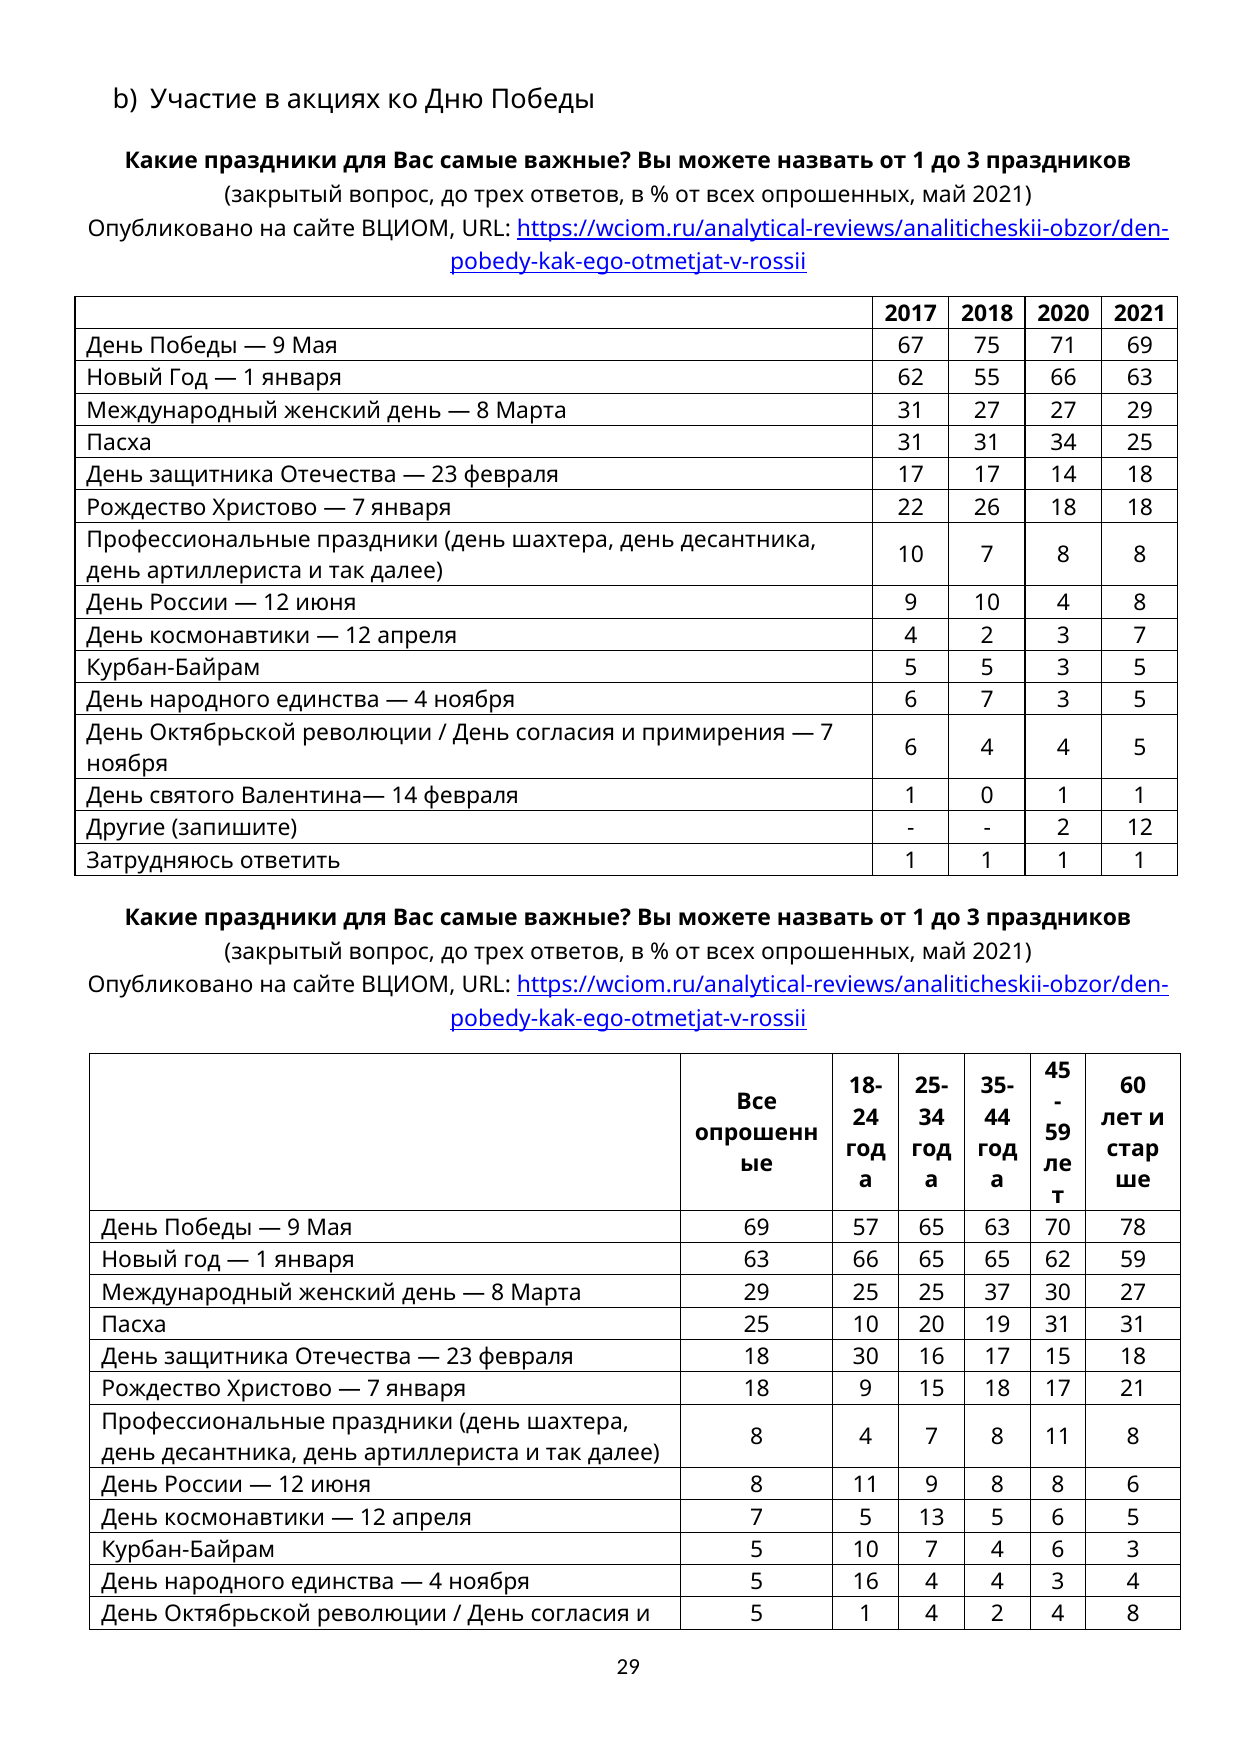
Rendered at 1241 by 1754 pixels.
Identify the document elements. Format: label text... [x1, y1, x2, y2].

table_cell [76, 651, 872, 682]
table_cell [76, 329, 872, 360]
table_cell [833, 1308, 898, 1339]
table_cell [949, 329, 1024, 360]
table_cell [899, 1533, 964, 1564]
text Какие праздники для Вас самые важные? Вы можете назвать от 1 до 3 праздников (закрытый вопрос, до трех ответов, в % от всех опрошенных, май 2021) Опубликовано на сайте ВЦИОМ, URL: https://wciom.ru/analytical-reviews/analiticheskii-obzor/den-pobedy-kak-ego-otmetjat-v-rossii [75, 144, 1181, 276]
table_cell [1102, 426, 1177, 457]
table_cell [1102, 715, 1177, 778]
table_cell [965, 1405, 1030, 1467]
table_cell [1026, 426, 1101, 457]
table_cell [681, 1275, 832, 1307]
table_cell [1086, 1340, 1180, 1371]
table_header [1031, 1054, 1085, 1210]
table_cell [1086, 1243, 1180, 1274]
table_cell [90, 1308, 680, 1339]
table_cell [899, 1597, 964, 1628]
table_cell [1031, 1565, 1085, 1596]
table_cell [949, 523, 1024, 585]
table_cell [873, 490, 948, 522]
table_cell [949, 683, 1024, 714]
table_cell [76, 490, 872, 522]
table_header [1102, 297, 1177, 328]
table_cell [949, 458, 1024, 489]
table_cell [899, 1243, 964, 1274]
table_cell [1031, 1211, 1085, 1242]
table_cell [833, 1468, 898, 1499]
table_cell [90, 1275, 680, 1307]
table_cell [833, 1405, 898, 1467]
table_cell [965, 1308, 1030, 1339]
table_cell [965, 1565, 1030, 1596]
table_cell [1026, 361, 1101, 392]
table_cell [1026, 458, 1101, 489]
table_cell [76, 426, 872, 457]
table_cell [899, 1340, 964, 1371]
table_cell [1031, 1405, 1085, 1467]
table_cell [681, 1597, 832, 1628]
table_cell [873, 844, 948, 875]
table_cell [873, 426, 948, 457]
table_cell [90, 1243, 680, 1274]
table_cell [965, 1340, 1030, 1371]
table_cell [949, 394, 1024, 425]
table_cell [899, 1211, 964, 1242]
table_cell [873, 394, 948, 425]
text Какие праздники для Вас самые важные? Вы можете назвать от 1 до 3 праздников (закрытый вопрос, до трех ответов, в % от всех опрошенных, май 2021) Опубликовано на сайте ВЦИОМ, URL: https://wciom.ru/analytical-reviews/analiticheskii-obzor/den-pobedy-kak-ego-otmetjat-v-rossii [75, 901, 1181, 1033]
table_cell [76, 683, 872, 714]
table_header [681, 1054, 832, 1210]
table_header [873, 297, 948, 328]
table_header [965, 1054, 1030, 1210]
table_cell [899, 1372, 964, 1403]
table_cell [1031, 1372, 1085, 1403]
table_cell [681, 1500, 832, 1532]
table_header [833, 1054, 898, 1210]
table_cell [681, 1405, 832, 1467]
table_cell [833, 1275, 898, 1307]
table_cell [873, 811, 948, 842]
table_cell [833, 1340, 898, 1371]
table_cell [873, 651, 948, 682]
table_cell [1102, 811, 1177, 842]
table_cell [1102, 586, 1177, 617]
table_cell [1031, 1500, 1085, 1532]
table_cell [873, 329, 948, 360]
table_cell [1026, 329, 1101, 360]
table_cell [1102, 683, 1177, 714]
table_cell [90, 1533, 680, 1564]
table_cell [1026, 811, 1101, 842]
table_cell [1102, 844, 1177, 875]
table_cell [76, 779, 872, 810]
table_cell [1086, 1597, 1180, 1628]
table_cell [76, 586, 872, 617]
subtitle Участие в акциях ко Дню Победы [112, 79, 1181, 116]
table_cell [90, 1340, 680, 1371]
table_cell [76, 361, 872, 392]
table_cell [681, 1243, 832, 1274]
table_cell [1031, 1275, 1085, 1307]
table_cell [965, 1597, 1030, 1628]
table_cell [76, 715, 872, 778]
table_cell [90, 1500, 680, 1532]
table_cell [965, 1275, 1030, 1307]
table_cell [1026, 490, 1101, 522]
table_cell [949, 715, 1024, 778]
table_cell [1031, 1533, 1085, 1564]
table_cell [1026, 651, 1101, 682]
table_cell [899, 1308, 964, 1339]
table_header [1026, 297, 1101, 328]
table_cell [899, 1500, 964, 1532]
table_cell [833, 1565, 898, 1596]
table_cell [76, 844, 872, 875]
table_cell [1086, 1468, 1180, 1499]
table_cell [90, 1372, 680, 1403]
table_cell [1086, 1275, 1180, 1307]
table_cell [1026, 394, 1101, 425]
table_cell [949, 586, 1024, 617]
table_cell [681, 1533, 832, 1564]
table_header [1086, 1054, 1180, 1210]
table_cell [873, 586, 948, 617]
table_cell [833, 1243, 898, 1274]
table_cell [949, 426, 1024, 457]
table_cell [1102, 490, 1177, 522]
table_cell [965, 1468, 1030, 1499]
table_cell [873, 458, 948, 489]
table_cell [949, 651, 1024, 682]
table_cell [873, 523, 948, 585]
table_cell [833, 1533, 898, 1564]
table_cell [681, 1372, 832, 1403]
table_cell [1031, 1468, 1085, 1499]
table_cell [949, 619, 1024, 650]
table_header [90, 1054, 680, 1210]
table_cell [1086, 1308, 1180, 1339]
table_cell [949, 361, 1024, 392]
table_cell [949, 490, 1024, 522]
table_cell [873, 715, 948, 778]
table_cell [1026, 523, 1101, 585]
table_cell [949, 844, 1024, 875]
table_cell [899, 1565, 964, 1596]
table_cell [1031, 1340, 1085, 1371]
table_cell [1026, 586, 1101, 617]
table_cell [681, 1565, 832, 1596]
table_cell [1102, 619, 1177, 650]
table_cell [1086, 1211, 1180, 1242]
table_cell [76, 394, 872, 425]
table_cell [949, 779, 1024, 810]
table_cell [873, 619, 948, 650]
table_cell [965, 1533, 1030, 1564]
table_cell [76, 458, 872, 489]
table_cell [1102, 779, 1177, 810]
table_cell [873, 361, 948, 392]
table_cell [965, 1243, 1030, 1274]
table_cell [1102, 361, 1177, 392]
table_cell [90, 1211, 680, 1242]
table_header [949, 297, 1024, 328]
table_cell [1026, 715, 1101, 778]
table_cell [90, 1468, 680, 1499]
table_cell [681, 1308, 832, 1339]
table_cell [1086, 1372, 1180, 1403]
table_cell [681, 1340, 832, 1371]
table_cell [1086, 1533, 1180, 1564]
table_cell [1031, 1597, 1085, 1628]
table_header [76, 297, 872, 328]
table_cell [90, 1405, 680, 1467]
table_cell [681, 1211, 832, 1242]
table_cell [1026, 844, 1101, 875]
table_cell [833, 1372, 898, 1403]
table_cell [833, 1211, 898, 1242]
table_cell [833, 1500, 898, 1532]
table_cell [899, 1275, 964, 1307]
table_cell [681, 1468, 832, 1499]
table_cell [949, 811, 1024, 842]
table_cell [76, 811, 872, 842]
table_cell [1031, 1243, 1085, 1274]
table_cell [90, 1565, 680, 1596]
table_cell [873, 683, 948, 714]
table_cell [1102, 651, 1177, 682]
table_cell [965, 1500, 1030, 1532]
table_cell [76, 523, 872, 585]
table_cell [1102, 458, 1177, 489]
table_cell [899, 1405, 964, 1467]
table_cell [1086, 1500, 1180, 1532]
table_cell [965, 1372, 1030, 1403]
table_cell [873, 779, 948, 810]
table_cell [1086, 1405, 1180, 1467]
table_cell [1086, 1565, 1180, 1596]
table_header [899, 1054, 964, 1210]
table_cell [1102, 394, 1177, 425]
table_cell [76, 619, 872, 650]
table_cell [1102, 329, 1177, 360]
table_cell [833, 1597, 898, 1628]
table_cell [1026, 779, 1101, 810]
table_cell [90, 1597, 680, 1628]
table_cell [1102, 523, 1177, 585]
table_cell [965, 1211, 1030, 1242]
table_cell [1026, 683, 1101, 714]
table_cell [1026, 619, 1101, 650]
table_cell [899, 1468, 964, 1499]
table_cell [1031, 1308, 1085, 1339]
